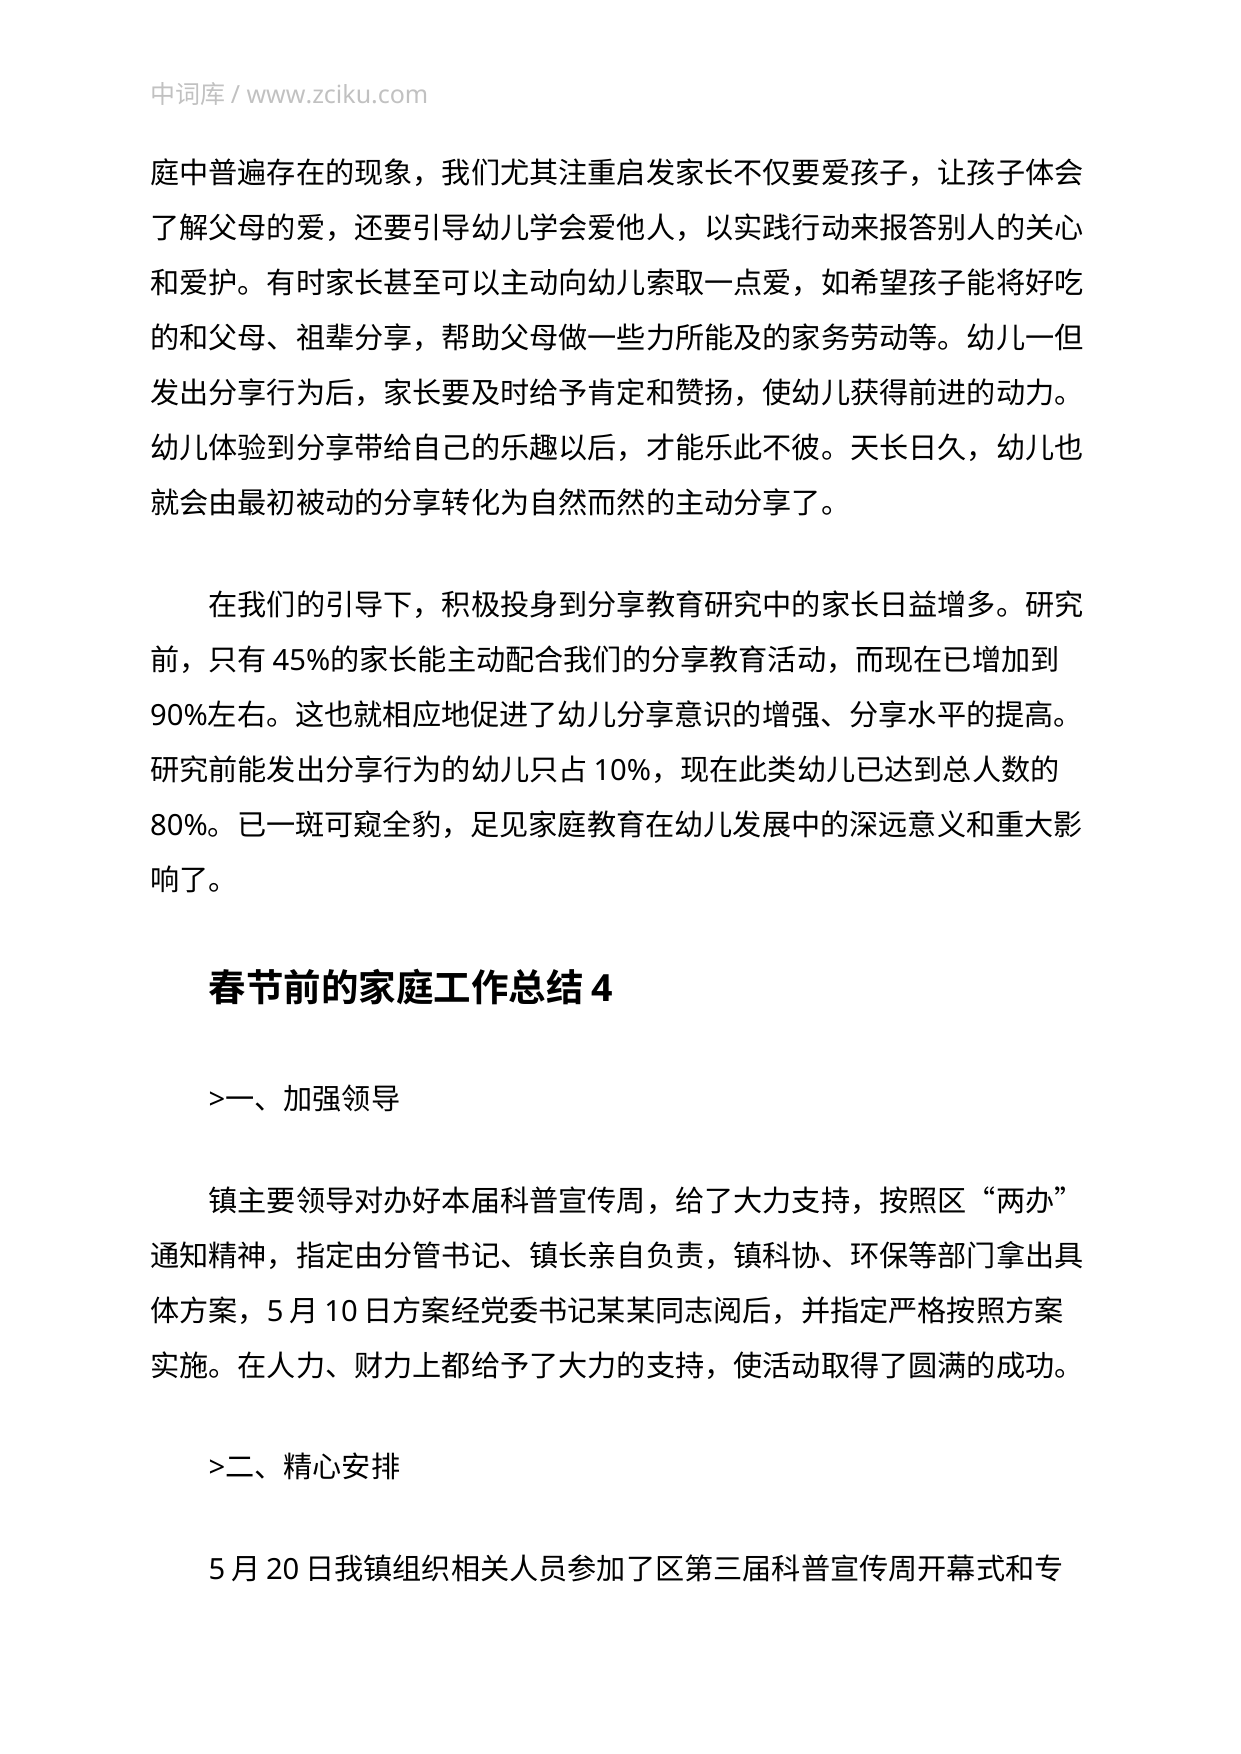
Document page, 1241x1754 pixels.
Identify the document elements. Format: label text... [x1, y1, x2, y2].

text >二、精心安排 [150, 1444, 1090, 1486]
text 春节前的家庭工作总结4 [150, 958, 1090, 1012]
text >一、加强领导 [150, 1075, 1090, 1118]
text 在我们的引导下，积极投身到分享教育研究中的家长日益增多。研究前，只有45%的家长能主动配合我们的分享教育活动，而现在已增加到90%左右。这也就相应地促进了幼儿分享意识的增强、分享水平的提高。研究前能发出分享行为的幼儿只占10%，现在此类幼儿已达到总人数的80%。已一斑可窥全豹，足见家庭教育在幼儿发展中的深远意义和重大影响了。 [150, 581, 1090, 898]
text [150, 1546, 1090, 1588]
text 镇主要领导对办好本届科普宣传周，给了大力支持，按照区“两办”通知精神，指定由分管书记、镇长亲自负责，镇科协、环保等部门拿出具体方案，5月10日方案经党委书记某某同志阅后，并指定严格按照方案实施。在人力、财力上都给予了大力的支持，使活动取得了圆满的成功。 [150, 1177, 1090, 1384]
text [150, 150, 1090, 522]
